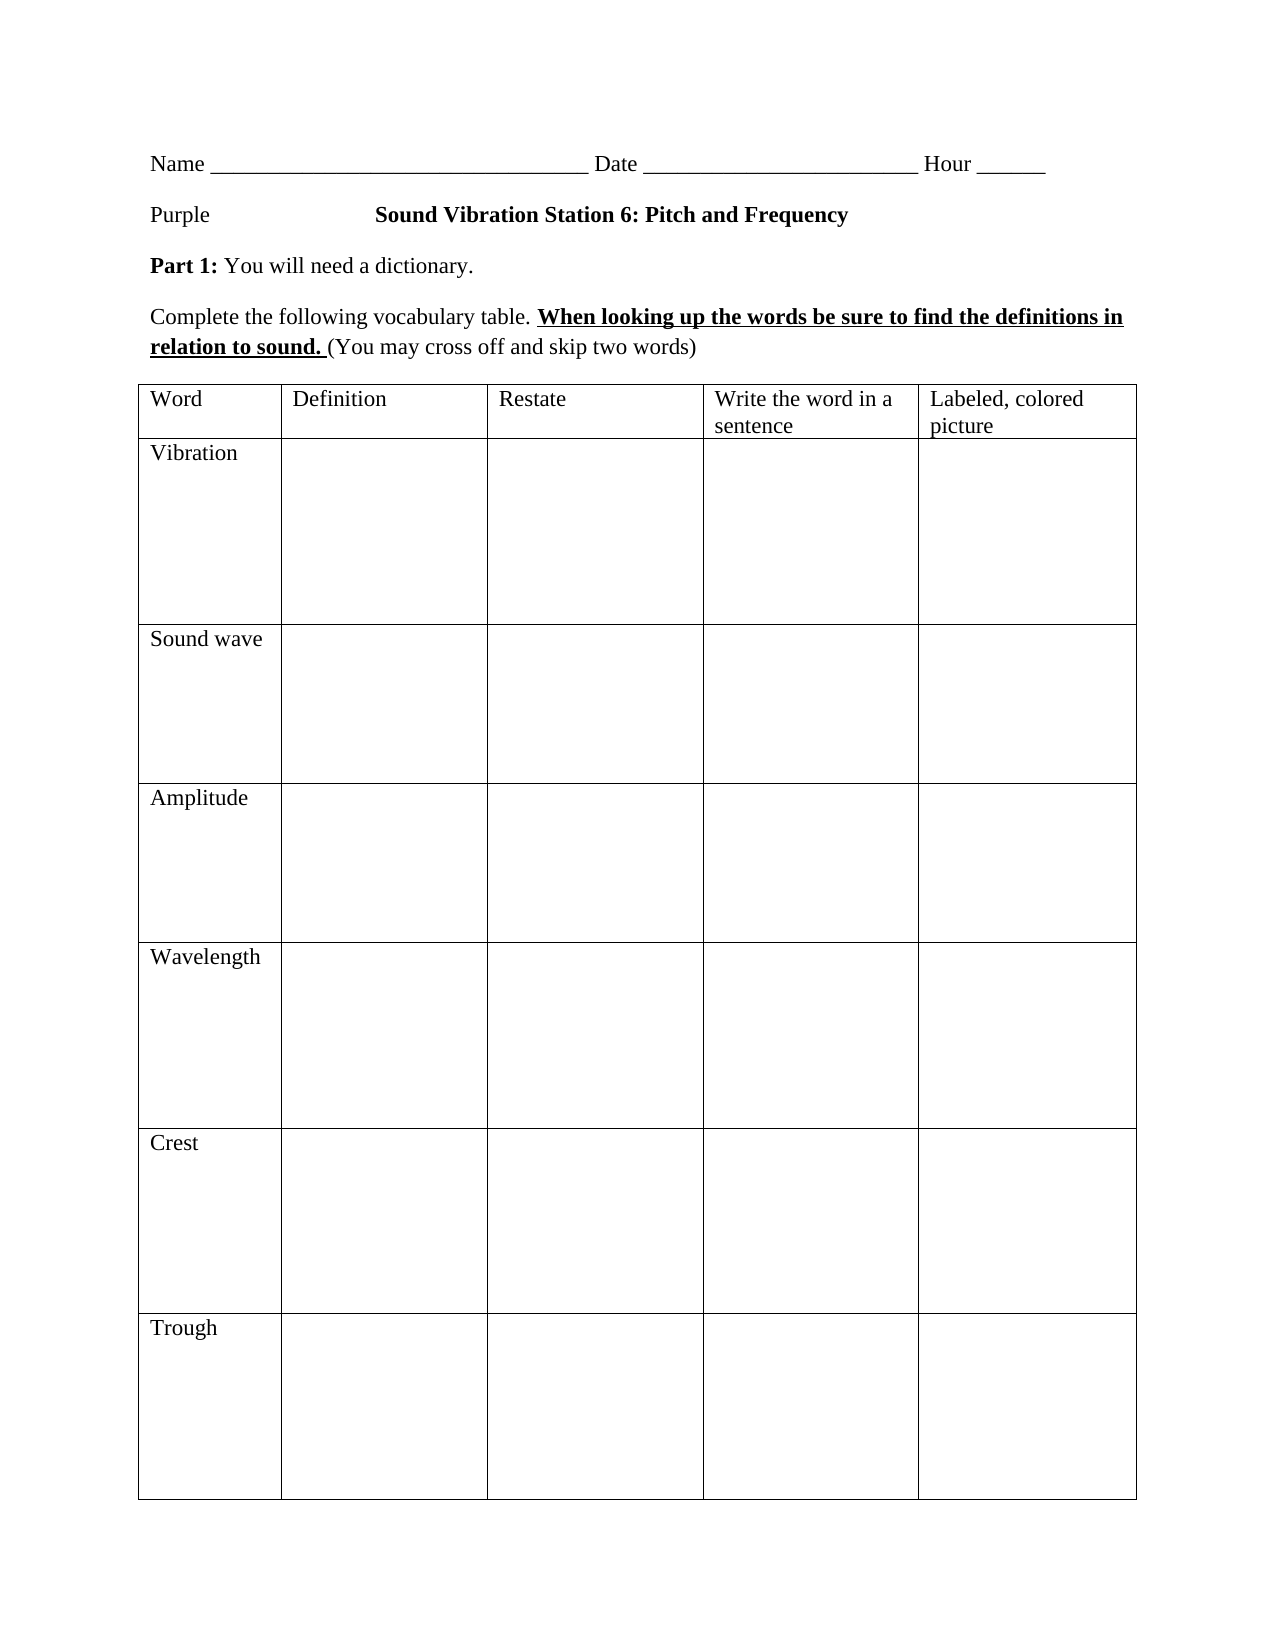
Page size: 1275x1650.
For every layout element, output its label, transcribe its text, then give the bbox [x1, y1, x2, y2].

table_cell [919, 943, 1136, 1127]
table_cell [282, 784, 487, 942]
table_cell Wavelength [139, 943, 281, 1127]
text Name _________________________________ Date ________________________ Hour ______ [150, 150, 1125, 176]
table_cell [704, 1314, 918, 1498]
text Purple Sound Vibration Station 6: Pitch and Frequency [150, 201, 1125, 227]
table_cell [282, 1314, 487, 1498]
table_cell [282, 439, 487, 624]
table_cell [704, 1129, 918, 1313]
text Part 1: You will need a dictionary. [150, 252, 1125, 278]
table_cell Trough [139, 1314, 281, 1498]
table_cell [919, 439, 1136, 624]
table_cell [704, 625, 918, 783]
text Complete the following vocabulary table. When looking up the words be sure to find the definitions in relation to sound. (You may cross off and skip two words) [150, 303, 1125, 360]
table_cell [919, 625, 1136, 783]
table_cell [919, 784, 1136, 942]
table_header Word [139, 385, 281, 438]
table_cell [704, 784, 918, 942]
table_cell [919, 1314, 1136, 1498]
table_cell Vibration [139, 439, 281, 624]
table_cell [488, 1314, 703, 1498]
table_header Restate [488, 385, 703, 438]
table_cell Crest [139, 1129, 281, 1313]
table_header Definition [282, 385, 487, 438]
table_cell Sound wave [139, 625, 281, 783]
table_cell [488, 625, 703, 783]
table_cell [704, 943, 918, 1127]
table_cell [488, 943, 703, 1127]
table_cell [282, 943, 487, 1127]
table_header Labeled, colored picture [919, 385, 1136, 438]
table_cell [704, 439, 918, 624]
table_cell [488, 1129, 703, 1313]
table_cell [488, 439, 703, 624]
table_cell [488, 784, 703, 942]
table_cell [282, 1129, 487, 1313]
table_header Write the word in a sentence [704, 385, 918, 438]
table_cell Amplitude [139, 784, 281, 942]
table_cell [282, 625, 487, 783]
table_cell [919, 1129, 1136, 1313]
